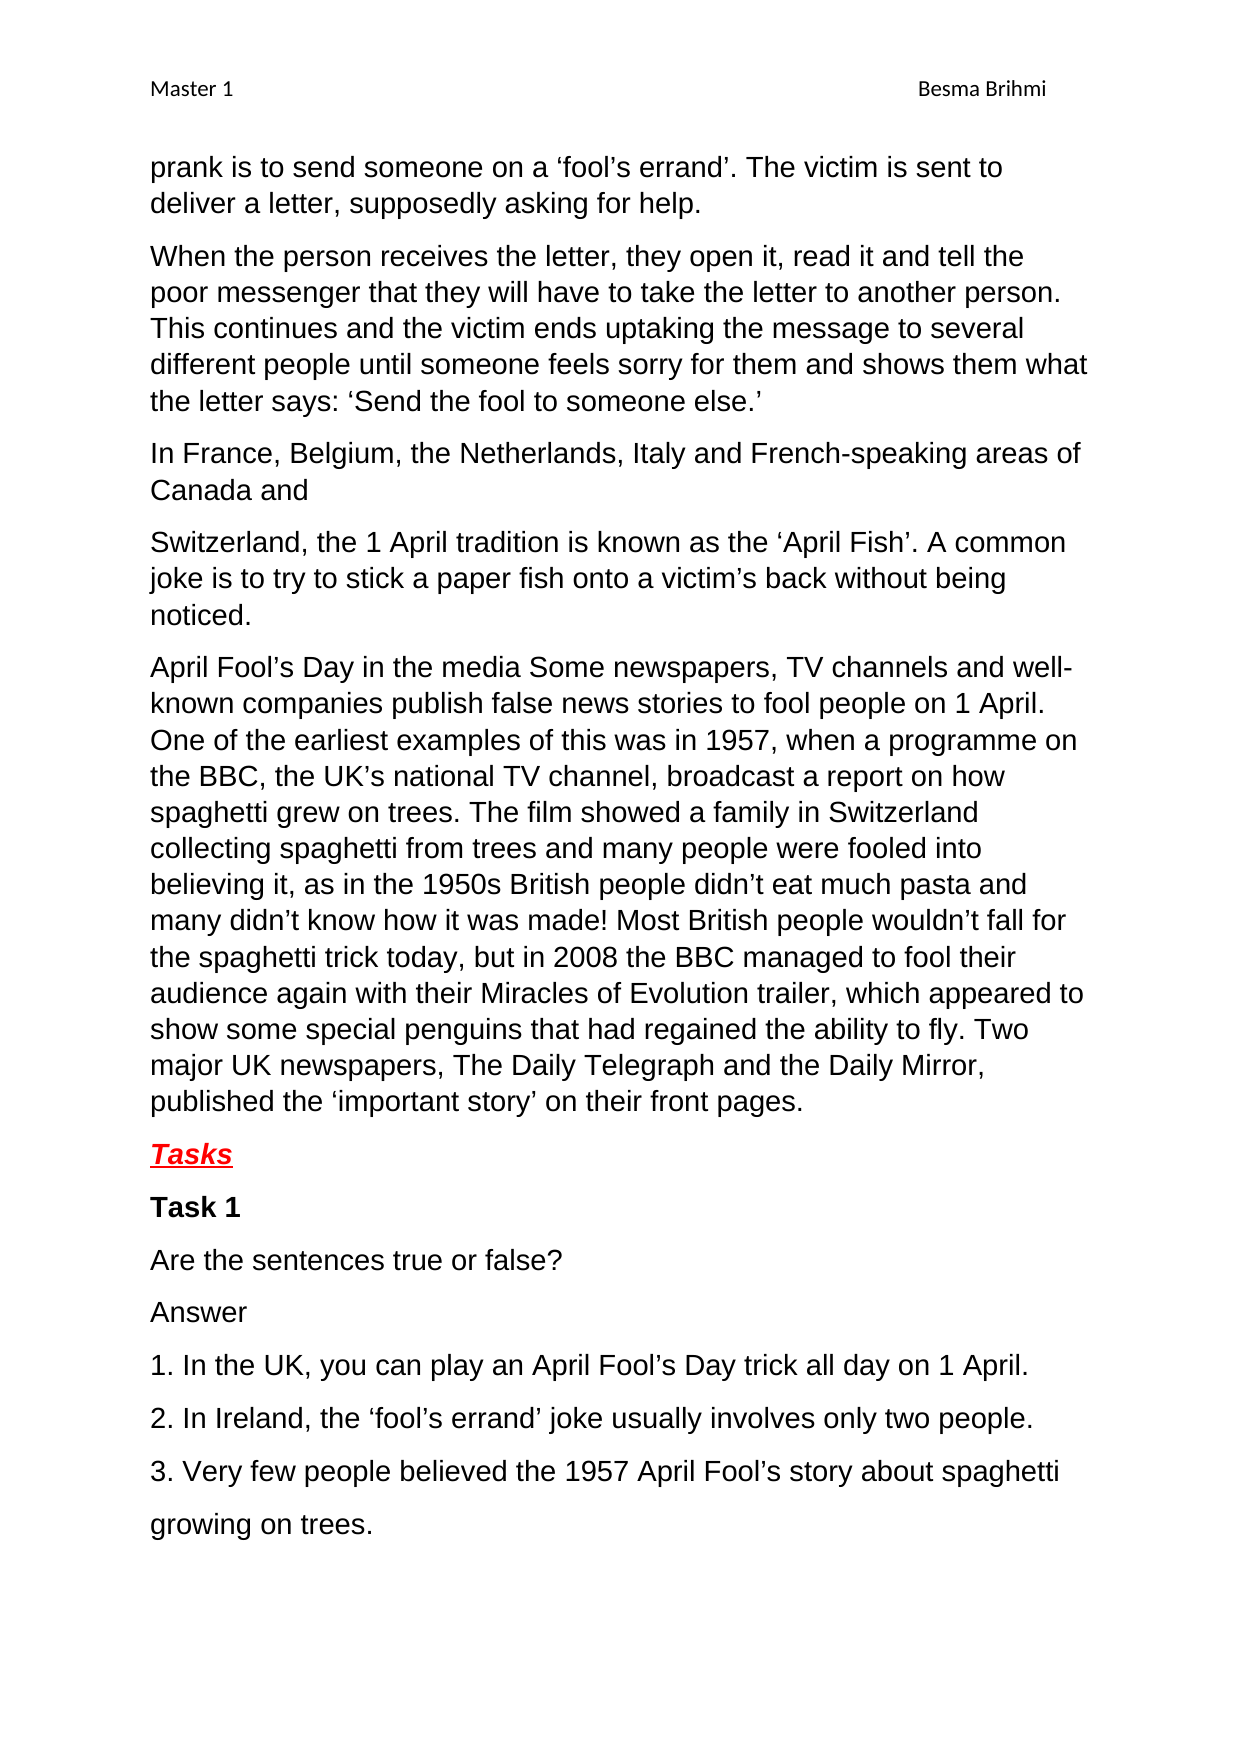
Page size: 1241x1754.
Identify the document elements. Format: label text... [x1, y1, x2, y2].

text 2. In Ireland, the ‘fool’s errand’ joke usually involves only two people. [150, 1401, 1090, 1434]
text 3. Very few people believed the 1957 April Fool’s story about spaghetti [150, 1454, 1090, 1487]
text April Fool’s Day in the media Some newspapers, TV channels and well-known companies publish false news stories to fool people on 1 April. One of the earliest examples of this was in 1957, when a programme on the BBC, the UK’s national TV channel, broadcast a report on how spaghetti grew on trees. The film showed a family in Switzerland collecting spaghetti from trees and many people were fooled into believing it, as in the 1950s British people didn’t eat much pasta and many didn’t know how it was made! Most British people wouldn’t fall for the spaghetti trick today, but in 2008 the BBC managed to fool their audience again with their Miracles of Evolution trailer, which appeared to show some special penguins that had regained the ability to fly. Two major UK newspapers, The Daily Telegraph and the Daily Mirror, published the ‘important story’ on their front pages. [150, 650, 1090, 1118]
text growing on trees. [150, 1507, 1090, 1540]
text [150, 150, 1090, 220]
text Tasks [150, 1137, 1090, 1171]
text Task 1 [150, 1190, 1090, 1223]
text Switzerland, the 1 April tradition is known as the ‘April Fish’. A common joke is to try to stick a paper fish onto a victim’s back without being noticed. [150, 525, 1090, 631]
text 1. In the UK, you can play an April Fool’s Day trick all day on 1 April. [150, 1348, 1090, 1382]
text In France, Belgium, the Netherlands, Italy and French-speaking areas of Canada and [150, 436, 1090, 506]
text Are the sentences true or false? [150, 1243, 1090, 1276]
text When the person receives the letter, they open it, read it and tell the poor messenger that they will have to take the letter to another person. This continues and the victim ends uptaking the message to several different people until someone feels sorry for them and shows them what the letter says: ‘Send the fool to someone else.’ [150, 239, 1090, 417]
text Answer [150, 1295, 1090, 1329]
